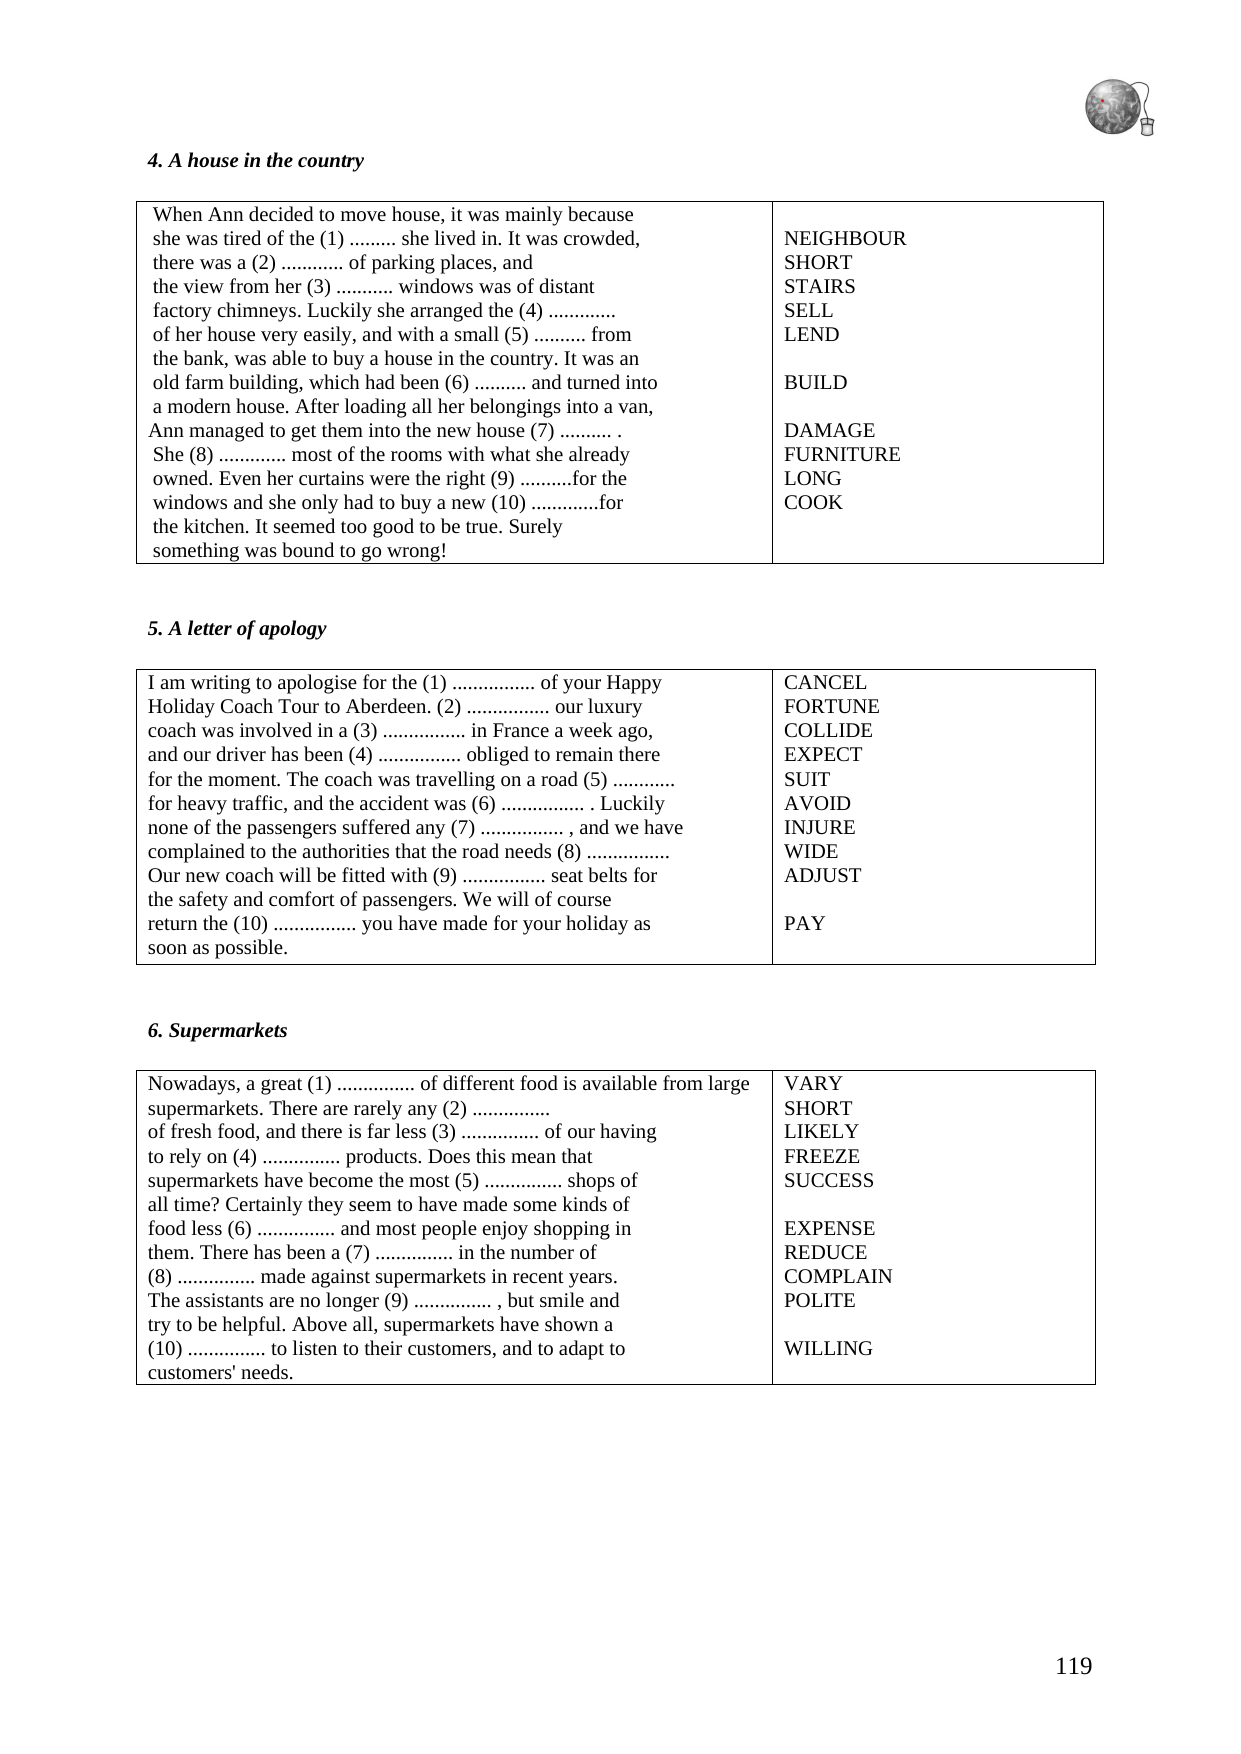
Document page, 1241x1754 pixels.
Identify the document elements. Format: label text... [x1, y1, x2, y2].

picture [1081, 73, 1160, 143]
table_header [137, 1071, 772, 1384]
text house in the country [148, 148, 1092, 172]
text letter of apology [148, 616, 1092, 640]
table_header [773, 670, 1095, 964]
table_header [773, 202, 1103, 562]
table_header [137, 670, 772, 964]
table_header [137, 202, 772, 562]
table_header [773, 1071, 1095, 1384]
text 6. Supermarkets [148, 1017, 1092, 1042]
